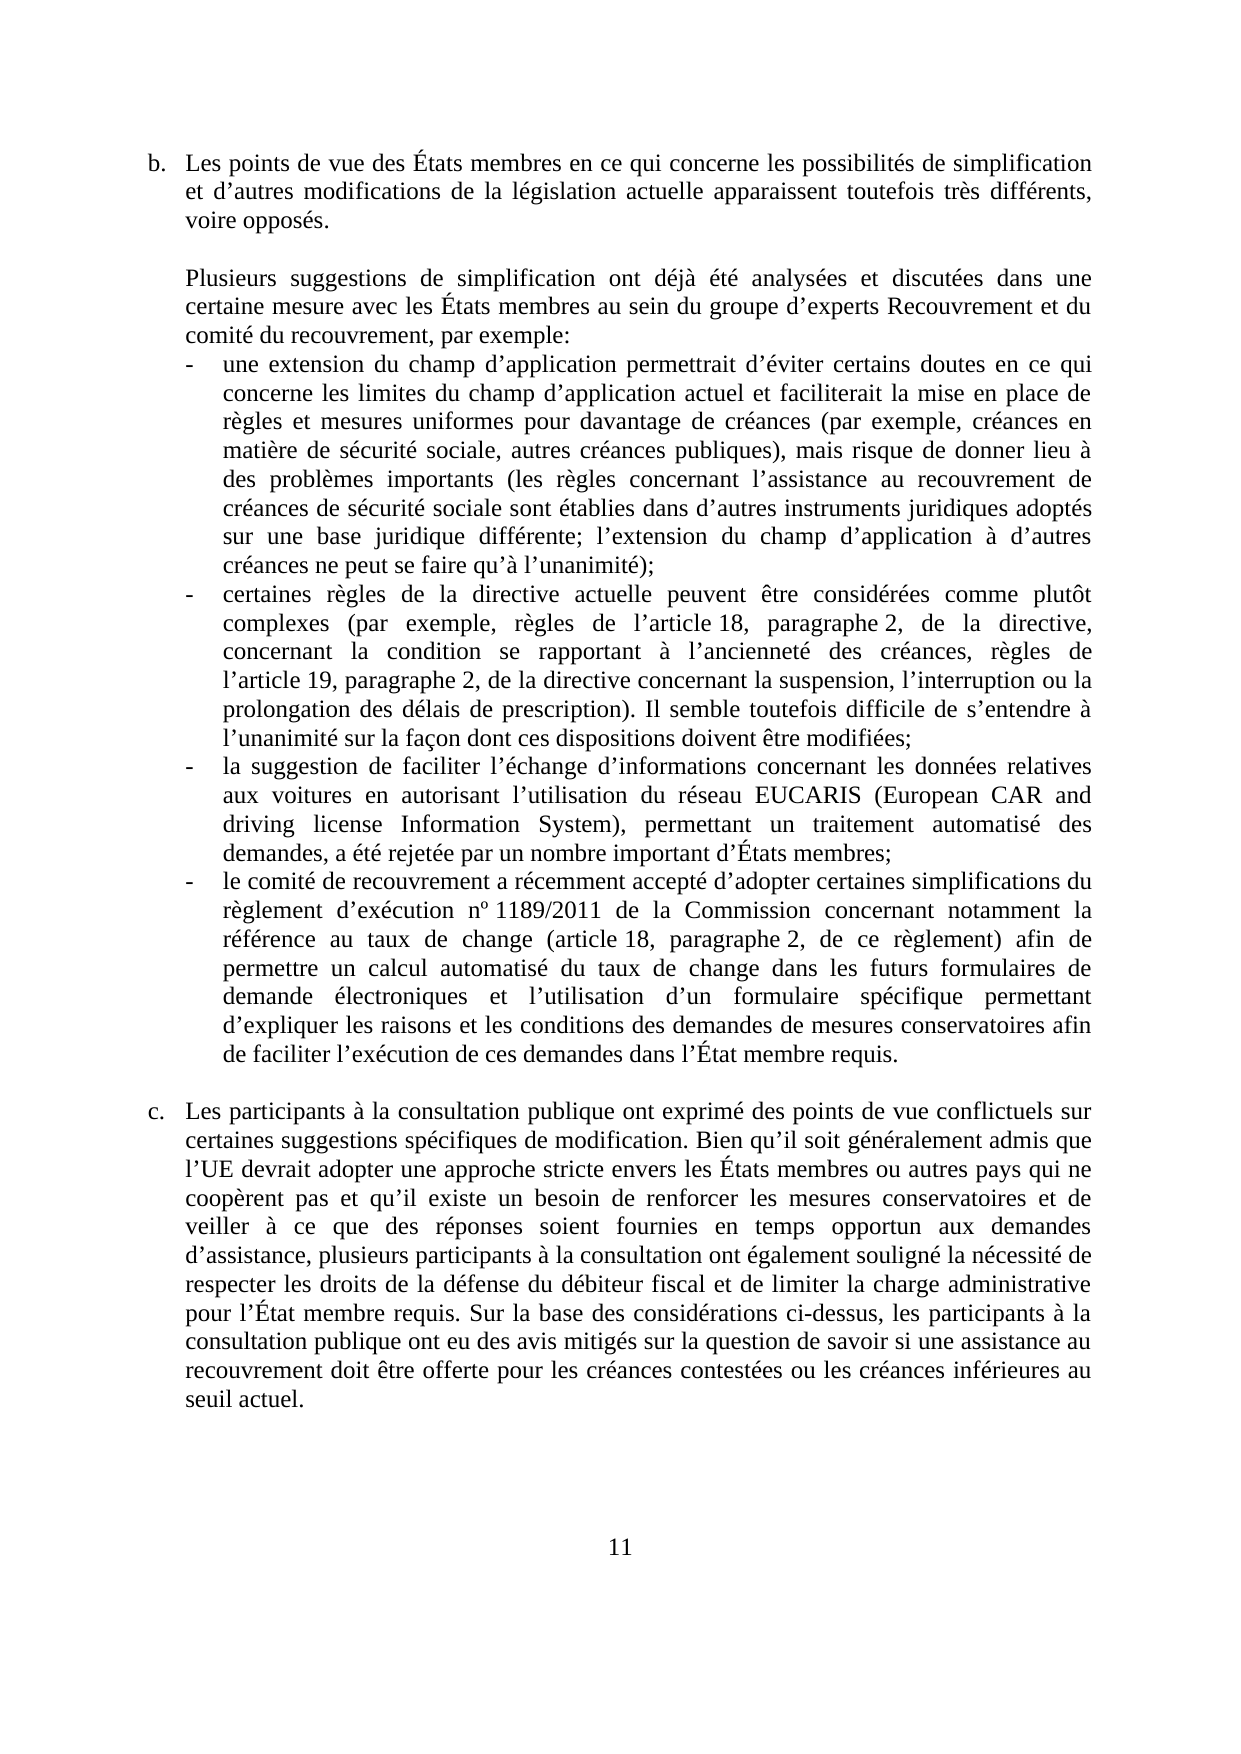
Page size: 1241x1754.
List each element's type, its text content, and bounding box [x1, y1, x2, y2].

list - le comité de recouvrement a récemment accepté d’adopter certaines simplifications du règlement d’exécution nº 1189/2011 de la Commission concernant notamment la référence au taux de change (article 18, paragraphe 2, de ce règlement) afin de permettre un calcul automatisé du taux de change dans les futurs formulaires de demande électroniques et l’utilisation d’un formulaire spécifique permettant d’expliquer les raisons et les conditions des demandes de mesures conservatoires afin de faciliter l’exécution de ces demandes dans l’État membre requis. [185, 866, 1093, 1068]
list - une extension du champ d’application permettrait d’éviter certains doutes en ce qui concerne les limites du champ d’application actuel et faciliterait la mise en place de règles et mesures uniformes pour davantage de créances (par exemple, créances en matière de sécurité sociale, autres créances publiques), mais risque de donner lieu à des problèmes importants (les règles concernant l’assistance au recouvrement de créances de sécurité sociale sont établies dans d’autres instruments juridiques adoptés sur une base juridique différente; l’extension du champ d’application à d’autres créances ne peut se faire qu’à l’unanimité); [185, 349, 1093, 579]
list - certaines règles de la directive actuelle peuvent être considérées comme plutôt complexes (par exemple, règles de l’article 18, paragraphe 2, de la directive, concernant la condition se rapportant à l’ancienneté des créances, règles de l’article 19, paragraphe 2, de la directive concernant la suspension, l’interruption ou la prolongation des délais de prescription). Il semble toutefois difficile de s’entendre à l’unanimité sur la façon dont ces dispositions doivent être modifiées; [185, 579, 1093, 751]
list - la suggestion de faciliter l’échange d’informations concernant les données relatives aux voitures en autorisant l’utilisation du réseau EUCARIS (European CAR and driving license Information System), permettant un traitement automatisé des demandes, a été rejetée par un nombre important d’États membres; [185, 751, 1093, 866]
list c. Les participants à la consultation publique ont exprimé des points de vue conflictuels sur certaines suggestions spécifiques de modification. Bien qu’il soit généralement admis que l’UE devrait adopter une approche stricte envers les États membres ou autres pays qui ne coopèrent pas et qu’il existe un besoin de renforcer les mesures conservatoires et de veiller à ce que des réponses soient fournies en temps opportun aux demandes d’assistance, plusieurs participants à la consultation ont également souligné la nécessité de respecter les droits de la défense du débiteur fiscal et de limiter la charge administrative pour l’État membre requis. Sur la base des considérations ci-dessus, les participants à la consultation publique ont eu des avis mitigés sur la question de savoir si une assistance au recouvrement doit être offerte pour les créances contestées ou les créances inférieures au seuil actuel. [148, 1096, 1093, 1413]
list Plusieurs suggestions de simplification ont déjà été analysées et discutées dans une certaine mesure avec les États membres au sein du groupe d’experts Recouvrement et du comité du recouvrement, par exemple: [185, 263, 1093, 349]
list b. Les points de vue des États membres en ce qui concerne les possibilités de simplification et d’autres modifications de la législation actuelle apparaissent toutefois très différents, voire opposés. [148, 148, 1093, 234]
